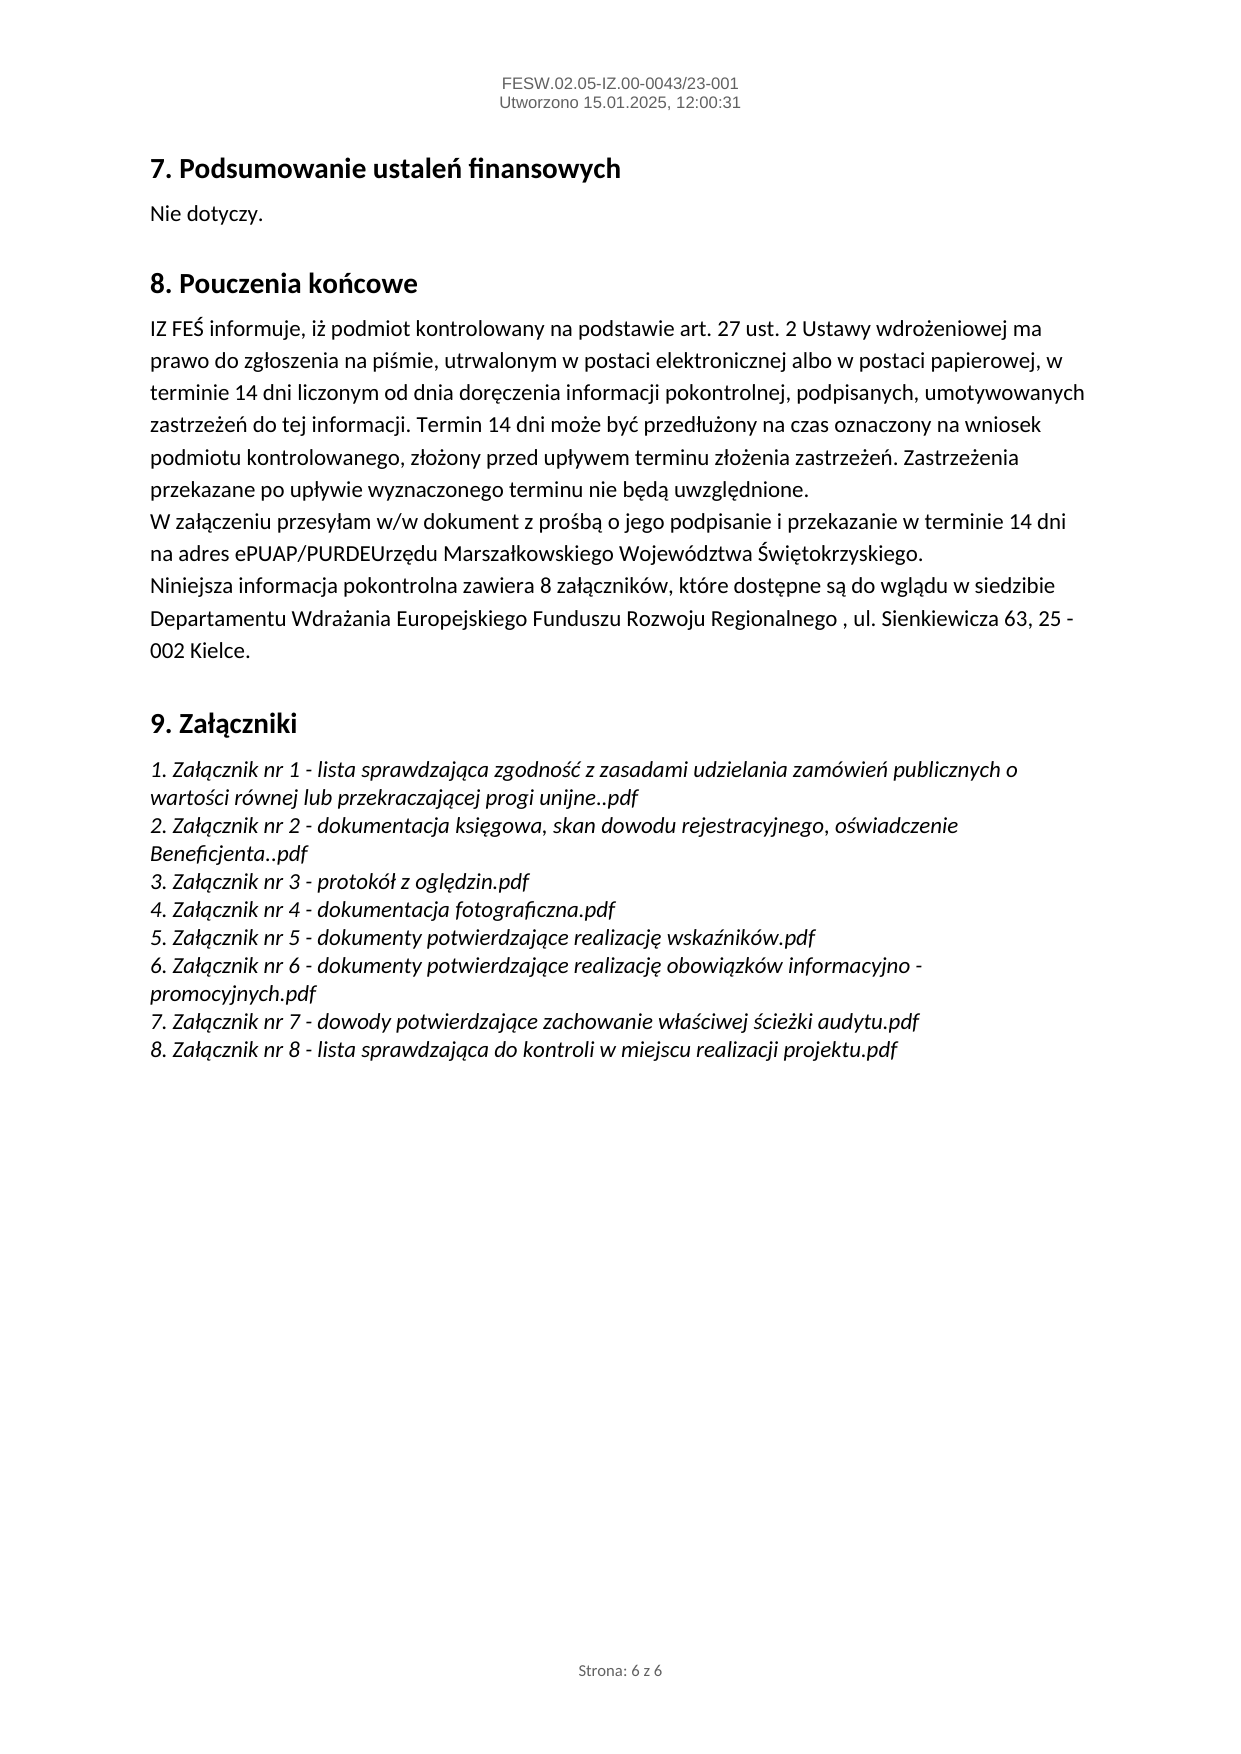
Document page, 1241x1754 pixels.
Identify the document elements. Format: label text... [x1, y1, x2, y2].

text IZ FEŚ informuje, iż podmiot kontrolowany na podstawie art. 27 ust. 2 Ustawy wdrożeniowej ma prawo do zgłoszenia na piśmie, utrwalonym w postaci elektronicznej albo w postaci papierowej, w terminie 14 dni liczonym od dnia doręczenia informacji pokontrolnej, podpisanych, umotywowanych zastrzeżeń do tej informacji. Termin 14 dni może być przedłużony na czas oznaczony na wniosek podmiotu kontrolowanego, złożony przed upływem terminu złożenia zastrzeżeń. Zastrzeżenia przekazane po upływie wyznaczonego terminu nie będą uwzględnione. [150, 314, 1090, 503]
text Nie dotyczy. [150, 199, 1090, 227]
text 8. Pouczenia końcowe [150, 265, 1090, 300]
text W załączeniu przesyłam w/w dokument z prośbą o jego podpisanie i przekazanie w terminie 14 dni na adres ePUAP/PURDEUrzędu Marszałkowskiego Województwa Świętokrzyskiego. [150, 507, 1090, 567]
text Niniejsza informacja pokontrolna zawiera 8 załączników, które dostępne są do wglądu w siedzibie Departamentu Wdrażania Europejskiego Funduszu Rozwoju Regionalnego , ul. Sienkiewicza 63, 25 - 002 Kielce. [150, 572, 1090, 664]
text 9. Załączniki [150, 706, 1090, 741]
text 1. Załącznik nr 1 - lista sprawdzająca zgodność z zasadami udzielania zamówień publicznych o wartości równej lub przekraczającej progi unijne..pdf 2. Załącznik nr 2 - dokumentacja księgowa, skan dowodu rejestracyjnego, oświadczenie Beneficjenta..pdf 3. Załącznik nr 3 - protokół z oględzin.pdf 4. Załącznik nr 4 - dokumentacja fotograficzna.pdf 5. Załącznik nr 5 - dokumenty potwierdzające realizację wskaźników.pdf 6. Załącznik nr 6 - dokumenty potwierdzające realizację obowiązków informacyjno - promocyjnych.pdf 7. Załącznik nr 7 - dowody potwierdzające zachowanie właściwej ścieżki audytu.pdf 8. Załącznik nr 8 - lista sprawdzająca do kontroli w miejscu realizacji projektu.pdf [150, 755, 1090, 1063]
text 7. Podsumowanie ustaleń finansowych [150, 150, 1090, 186]
